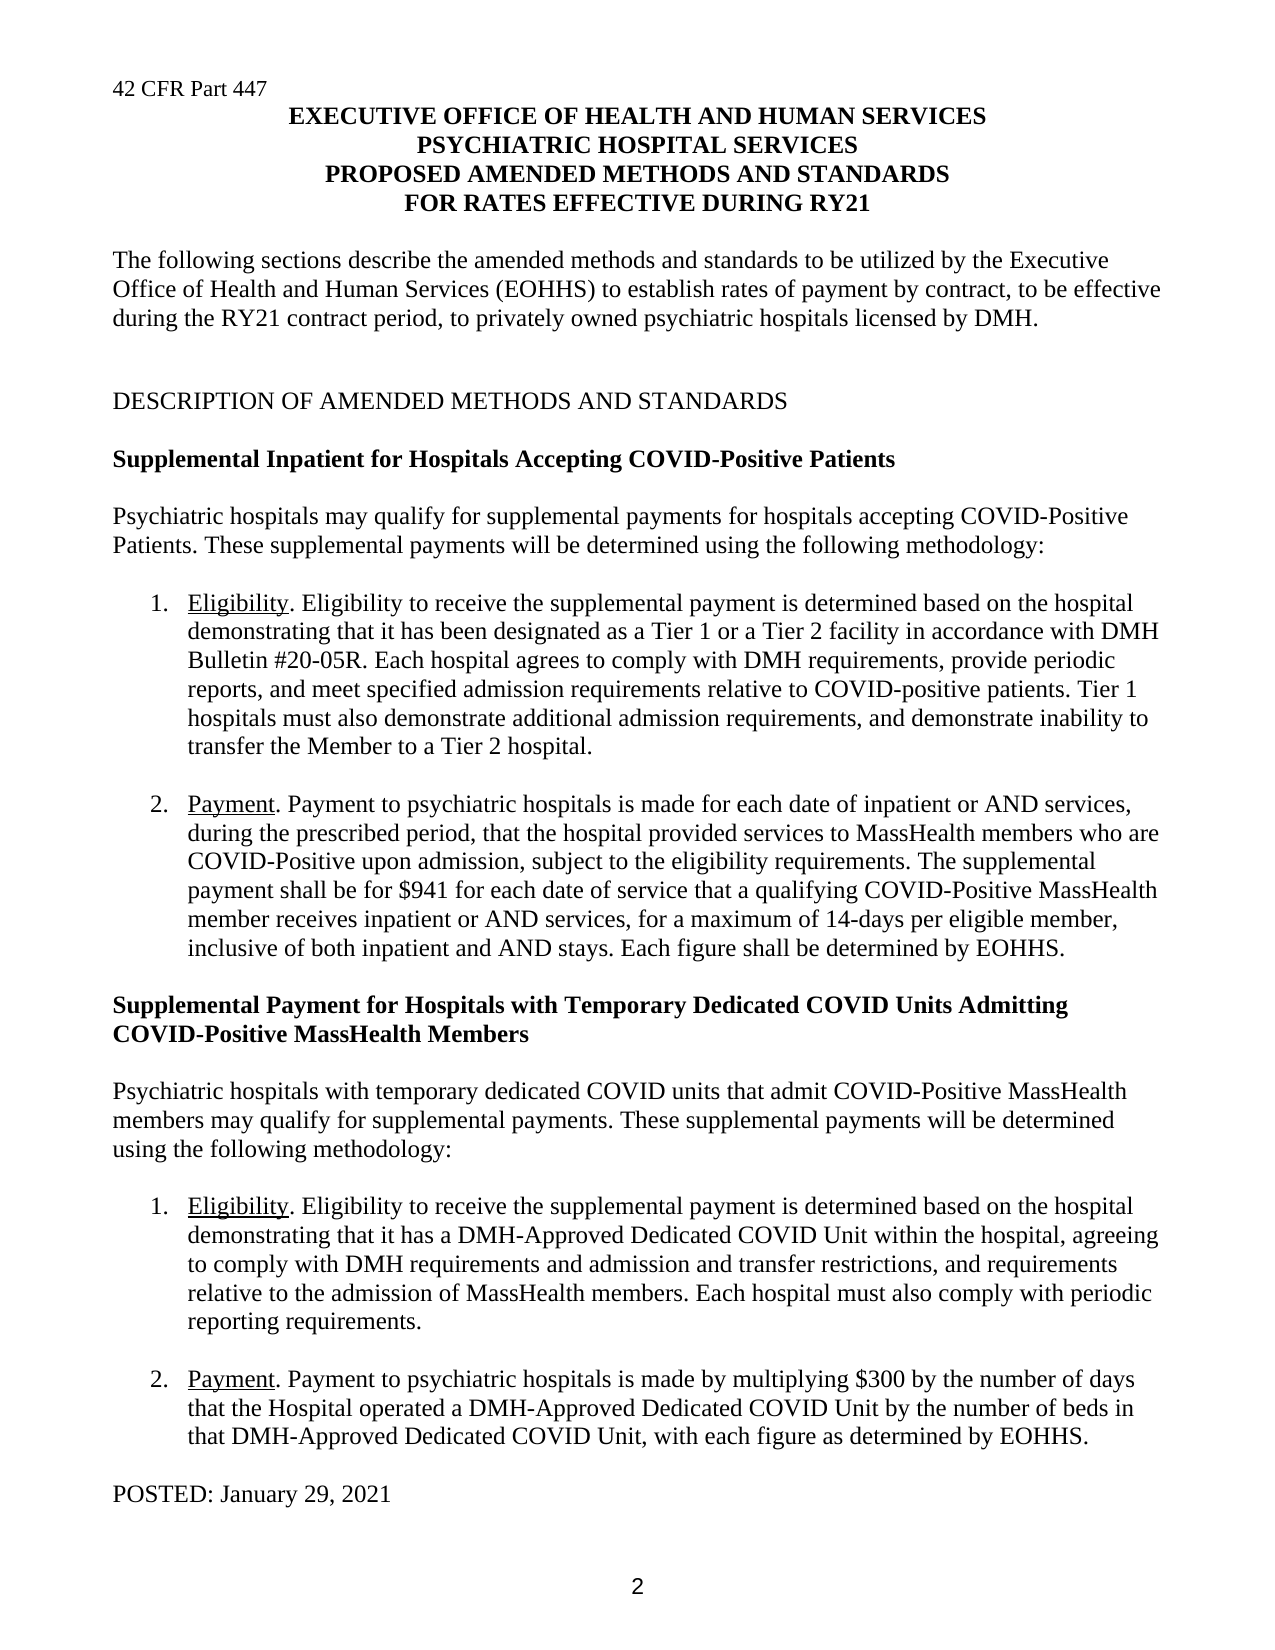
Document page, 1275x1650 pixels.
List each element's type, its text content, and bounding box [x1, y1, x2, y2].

text The following sections describe the amended methods and standards to be utilized by the Executive Office of Health and Human Services (EOHHS) to establish rates of payment by contract, to be effective during the RY21 contract period, to privately owned psychiatric hospitals licensed by DMH. [112, 245, 1162, 358]
text Supplemental Inpatient for Hospitals Accepting COVID-Positive Patients [112, 444, 1162, 473]
text FOR RATES EFFECTIVE DURING RY21 [112, 188, 1162, 216]
list Eligibility. Eligibility to receive the supplemental payment is determined based on the hospital demonstrating that it has been designated as a Tier 1 or a Tier 2 facility in accordance with DMH Bulletin #20-05R. Each hospital agrees to comply with DMH requirements, provide periodic reports, and meet specified admission requirements relative to COVID-positive patients. Tier 1 hospitals must also demonstrate additional admission requirements, and demonstrate inability to transfer the Member to a Tier 2 hospital. [150, 588, 1162, 760]
text EXECUTIVE OFFICE OF HEALTH AND HUMAN SERVICES [112, 101, 1162, 130]
text Supplemental Payment for Hospitals with Temporary Dedicated COVID Units Admitting COVID-Positive MassHealth Members [529, 990, 1162, 1048]
list Payment. Payment to psychiatric hospitals is made by multiplying $300 by the number of days that the Hospital operated a DMH-Approved Dedicated COVID Unit by the number of beds in that DMH-Approved Dedicated COVID Unit, with each figure as determined by EOHHS. [150, 1364, 1162, 1450]
text PROPOSED AMENDED METHODS AND STANDARDS [112, 159, 1162, 188]
list Eligibility. Eligibility to receive the supplemental payment is determined based on the hospital demonstrating that it has a DMH-Approved Dedicated COVID Unit within the hospital, agreeing to comply with DMH requirements and admission and transfer restrictions, and requirements relative to the admission of MassHealth members. Each hospital must also comply with periodic reporting requirements. [150, 1191, 1162, 1335]
text POSTED: January 29, 2021 [112, 1479, 1162, 1508]
text 42 CFR Part 447 [112, 75, 1162, 101]
list Payment. Payment to psychiatric hospitals is made for each date of inpatient or AND services, during the prescribed period, that the hospital provided services to MassHealth members who are COVID-Positive upon admission, subject to the eligibility requirements. The supplemental payment shall be for $941 for each date of service that a qualifying COVID-Positive MassHealth member receives inpatient or AND services, for a maximum of 14-days per eligible member, inclusive of both inpatient and AND stays. Each figure shall be determined by EOHHS. [150, 789, 1162, 961]
text Psychiatric hospitals with temporary dedicated COVID units that admit COVID-Positive MassHealth members may qualify for supplemental payments. These supplemental payments will be determined using the following methodology: [452, 1076, 1162, 1163]
text Psychiatric hospitals may qualify for supplemental payments for hospitals accepting COVID-Positive Patients. These supplemental payments will be determined using the following methodology: [112, 501, 1162, 559]
text PSYCHIATRIC HOSPITAL SERVICES [112, 130, 1162, 159]
text DESCRIPTION OF AMENDED METHODS AND STANDARDS [112, 386, 1162, 415]
